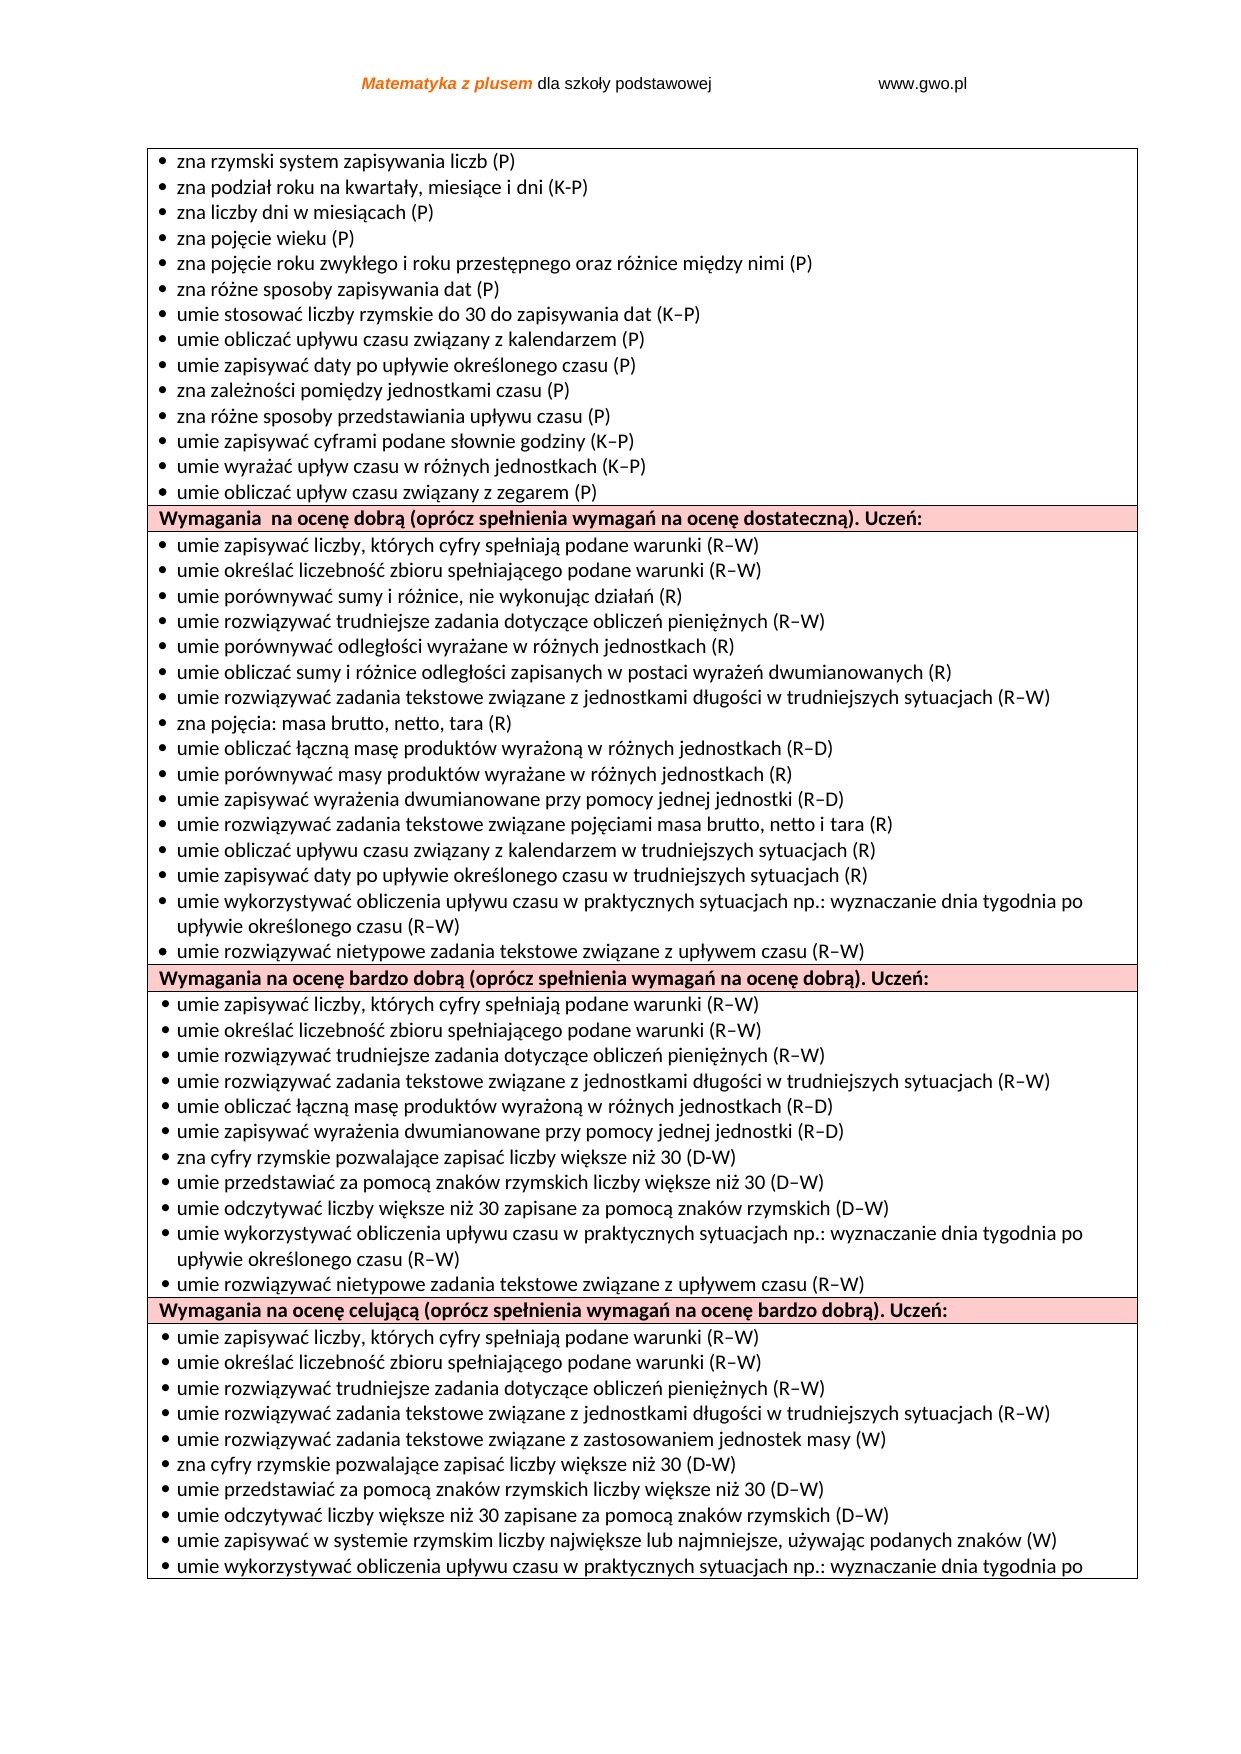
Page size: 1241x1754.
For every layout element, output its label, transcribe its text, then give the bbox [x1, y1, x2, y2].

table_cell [148, 1324, 1137, 1578]
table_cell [148, 149, 1137, 504]
table_cell Wymagania na ocenę celującą (oprócz spełnienia wymagań na ocenę bardzo dobrą). Uczeń: [148, 1298, 1137, 1323]
table_cell umie zapisywać liczby, których cyfry spełniają podane warunki (R–W) umie określać liczebność zbioru spełniającego podane warunki (R–W) umie porównywać sumy i różnice, nie wykonując działań (R) umie rozwiązywać trudniejsze zadania dotyczące obliczeń pieniężnych (R–W) umie porównywać odległości wyrażane w różnych jednostkach (R) umie obliczać sumy i różnice odległości zapisanych w postaci wyrażeń dwumianowanych (R) umie rozwiązywać zadania tekstowe związane z jednostkami długości w trudniejszych sytuacjach (R–W) zna pojęcia: masa brutto, netto, tara (R) umie obliczać łączną masę produktów wyrażoną w różnych jednostkach (R–D) umie porównywać masy produktów wyrażane w różnych jednostkach (R) umie zapisywać wyrażenia dwumianowane przy pomocy jednej jednostki (R–D) umie rozwiązywać zadania tekstowe związane pojęciami masa brutto, netto i tara (R) umie obliczać upływu czasu związany z kalendarzem w trudniejszych sytuacjach (R) umie zapisywać daty po upływie określonego czasu w trudniejszych sytuacjach (R) umie wykorzystywać obliczenia upływu czasu w praktycznych sytuacjach np.: wyznaczanie dnia tygodnia po upływie określonego czasu (R–W) umie rozwiązywać nietypowe zadania tekstowe związane z upływem czasu (R–W) [148, 532, 1137, 964]
table_cell Wymagania na ocenę dobrą (oprócz spełnienia wymagań na ocenę dostateczną). Uczeń: [148, 506, 1137, 531]
table_cell Wymagania na ocenę bardzo dobrą (oprócz spełnienia wymagań na ocenę dobrą). Uczeń: [148, 965, 1137, 991]
table_cell umie zapisywać liczby, których cyfry spełniają podane warunki (R–W) umie określać liczebność zbioru spełniającego podane warunki (R–W) umie rozwiązywać trudniejsze zadania dotyczące obliczeń pieniężnych (R–W) umie rozwiązywać zadania tekstowe związane z jednostkami długości w trudniejszych sytuacjach (R–W) umie obliczać łączną masę produktów wyrażoną w różnych jednostkach (R–D) umie zapisywać wyrażenia dwumianowane przy pomocy jednej jednostki (R–D) zna cyfry rzymskie pozwalające zapisać liczby większe niż 30 (D-W) umie przedstawiać za pomocą znaków rzymskich liczby większe niż 30 (D–W) umie odczytywać liczby większe niż 30 zapisane za pomocą znaków rzymskich (D–W) umie wykorzystywać obliczenia upływu czasu w praktycznych sytuacjach np.: wyznaczanie dnia tygodnia po upływie określonego czasu (R–W) umie rozwiązywać nietypowe zadania tekstowe związane z upływem czasu (R–W) [148, 992, 1137, 1297]
